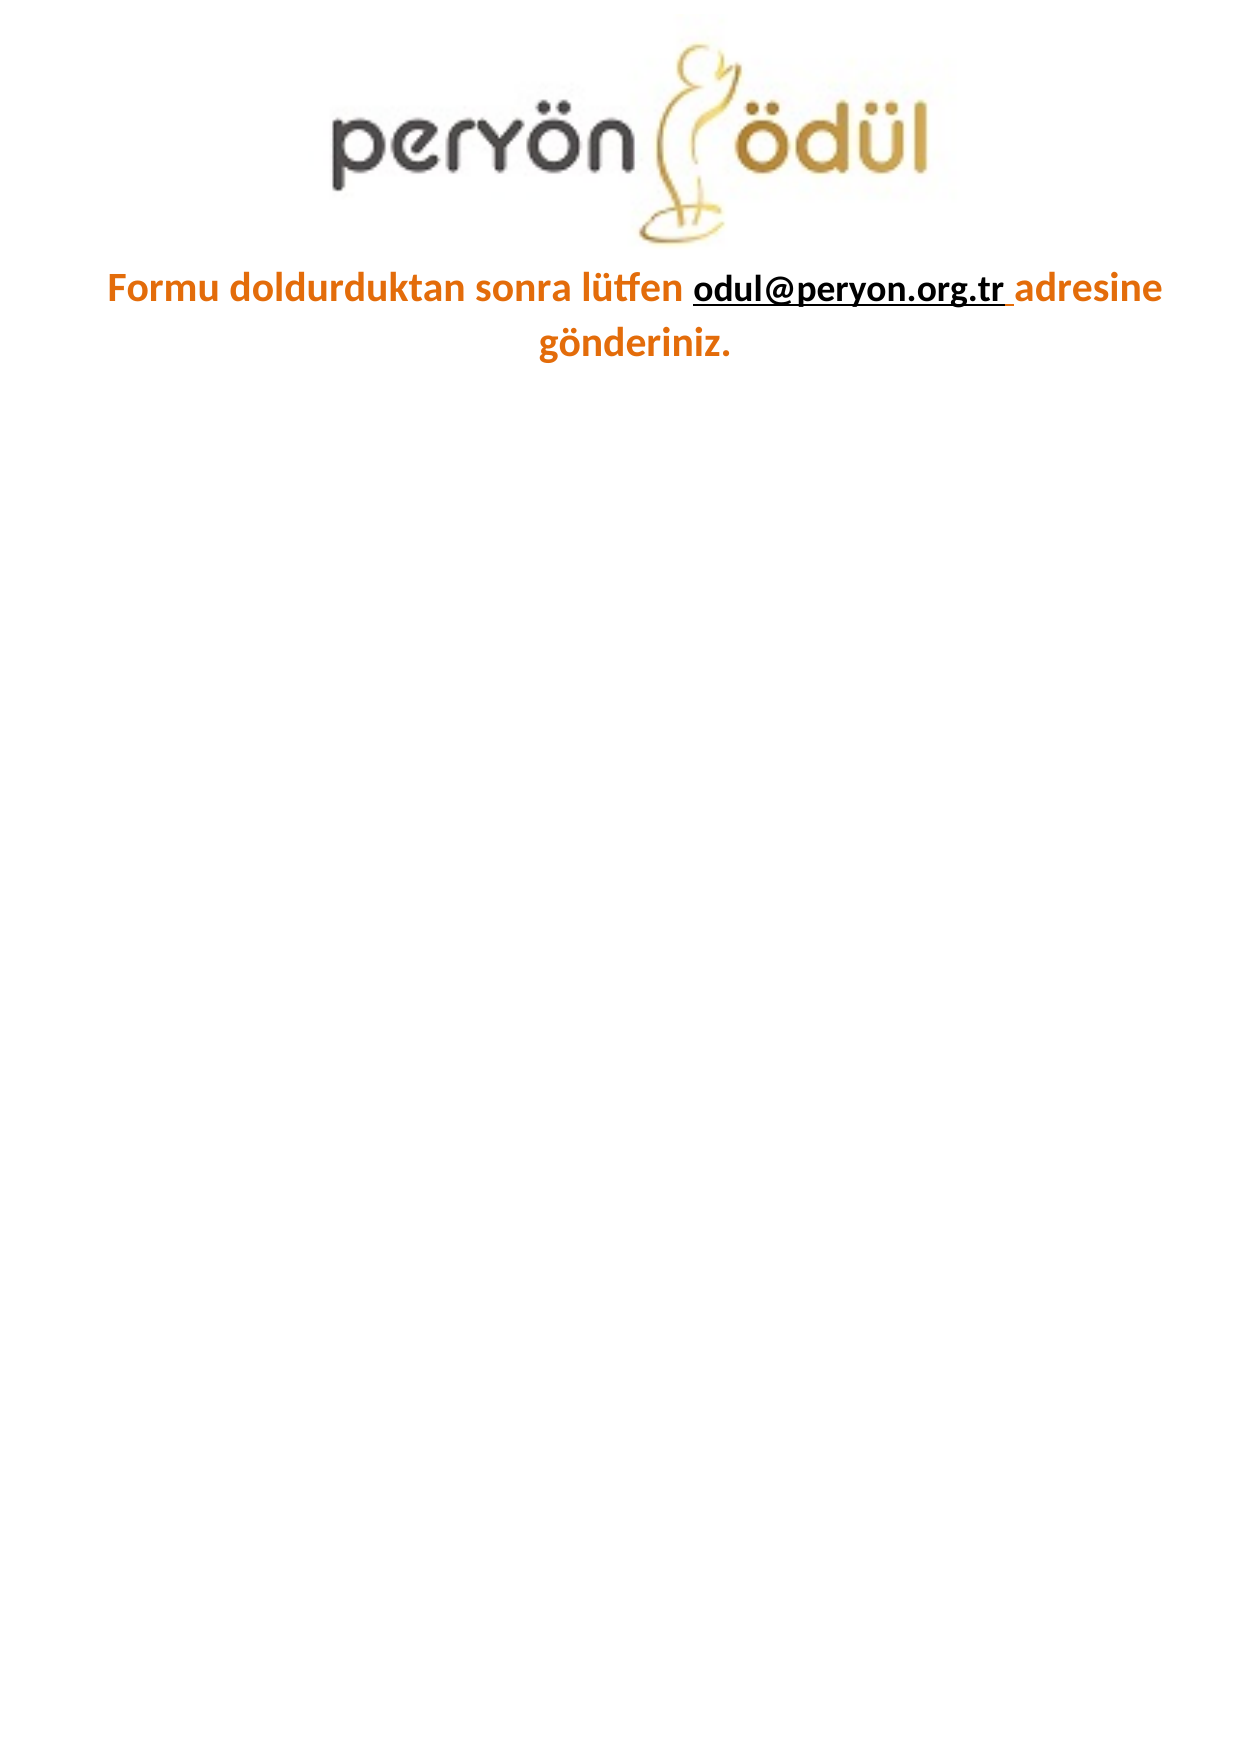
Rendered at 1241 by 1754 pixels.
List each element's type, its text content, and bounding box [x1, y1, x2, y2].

picture [308, 14, 962, 261]
text Formu doldurduktan sonra lütfen odul@peryon.org.tr adresine gönderiniz. [103, 261, 1167, 366]
